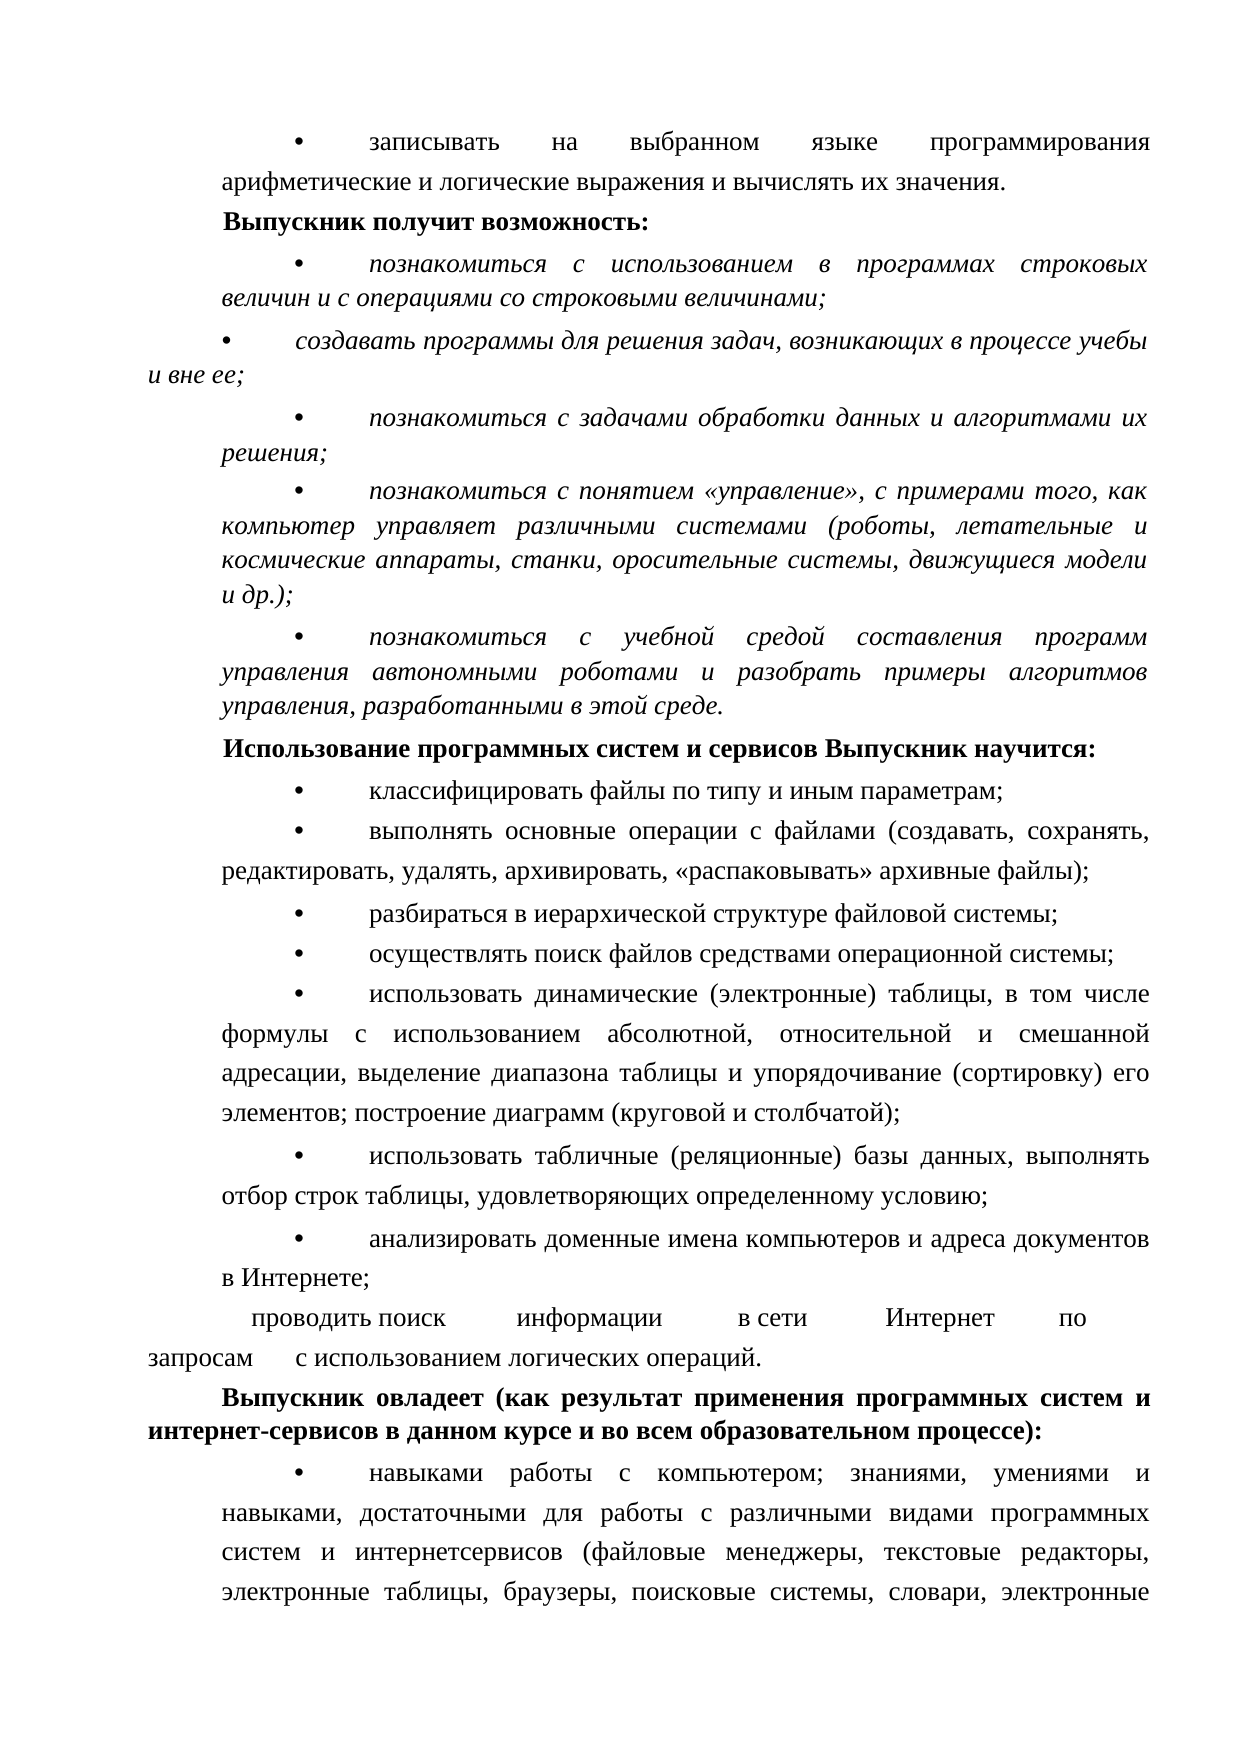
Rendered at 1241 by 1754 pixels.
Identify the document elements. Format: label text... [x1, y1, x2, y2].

text Выпускник овладеет (как результат применения программных систем и интернет-сервисов в данном курсе и во всем образовательном процессе): [148, 1381, 1152, 1446]
list познакомиться с задачами обработки данных и алгоритмами их решения; [221, 401, 1151, 467]
text проводить поиск информации в сети Интернет по запросам с использованием логических операций. [148, 1301, 1151, 1372]
text Выпускник получит возможность: [223, 205, 1152, 236]
list познакомиться с использованием в программах строковых величин и с операциями со строковыми величинами; [221, 247, 1151, 312]
list использовать табличные (реляционные) базы данных, выполнять отбор строк таблицы, удовлетворяющих определенному условию; [221, 1139, 1151, 1210]
text Использование программных систем и сервисов Выпускник научится: [223, 732, 1152, 763]
list познакомиться с учебной средой составления программ управления автономными роботами и разобрать примеры алгоритмов управления, разработанными в этой среде. [221, 620, 1151, 721]
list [221, 1456, 1151, 1606]
list осуществлять поиск файлов средствами операционной системы; [221, 937, 1151, 968]
list использовать динамические (электронные) таблицы, в том числе формулы с использованием абсолютной, относительной и смешанной адресации, выделение диапазона таблицы и упорядочивание (сортировку) его элементов; построение диаграмм (круговой и столбчатой); [221, 977, 1151, 1127]
list записывать на выбранном языке программирования арифметические и логические выражения и вычислять их значения. [221, 125, 1151, 196]
list анализировать доменные имена компьютеров и адреса документов в Интернете; [221, 1222, 1151, 1292]
list выполнять основные операции с файлами (создавать, сохранять, редактировать, удалять, архивировать, «распаковывать» архивные файлы); [221, 814, 1151, 885]
list разбираться в иерархической структуре файловой системы; [221, 897, 1151, 928]
list создавать программы для решения задач, возникающих в процессе учебы и вне ее; [148, 324, 1151, 390]
list классифицировать файлы по типу и иным параметрам; [221, 774, 1151, 805]
list познакомиться с понятием «управление», с примерами того, как компьютер управляет различными системами (роботы, летательные и космические аппараты, станки, оросительные системы, движущиеся модели и др.); [221, 474, 1151, 609]
